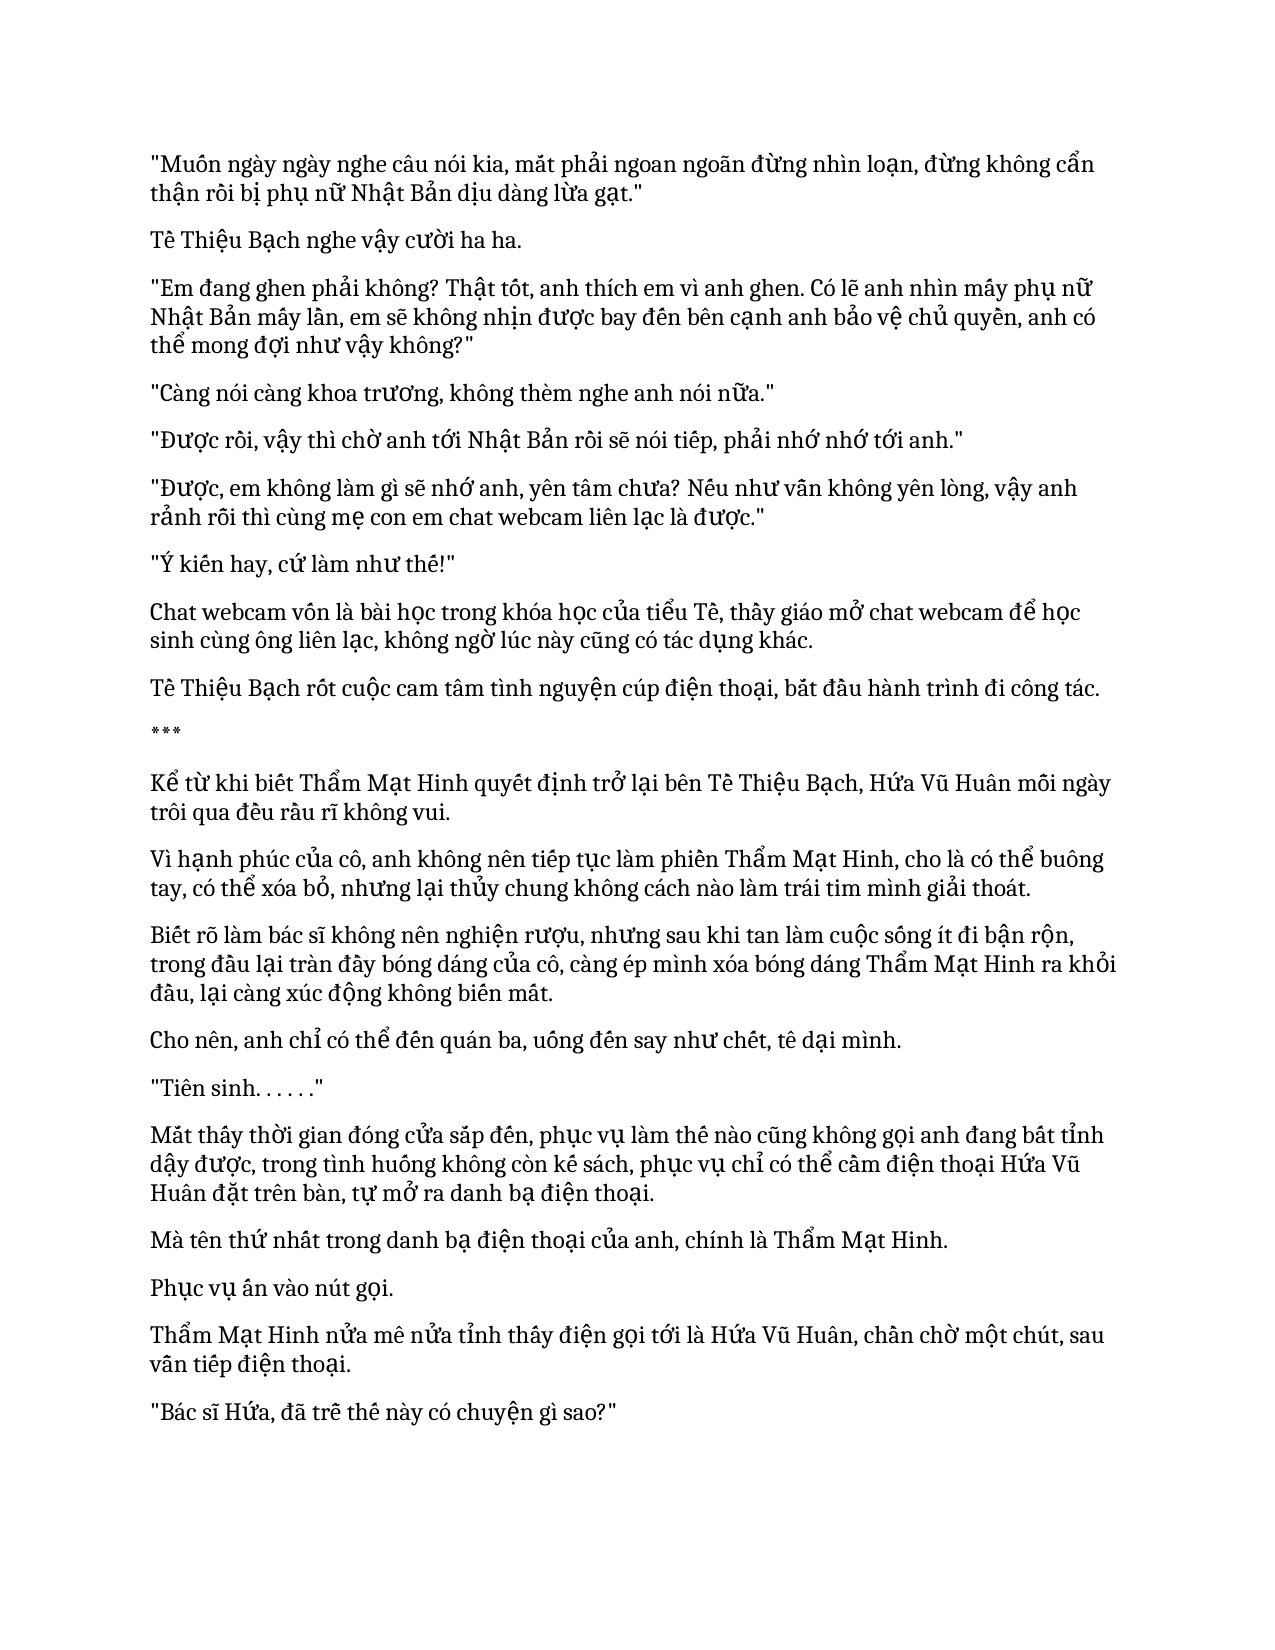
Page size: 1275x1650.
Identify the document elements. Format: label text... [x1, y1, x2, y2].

text "Bác sĩ Hứa, đã trễ thế này có chuyện gì sao?" [150, 1397, 1125, 1426]
text *** [150, 721, 1125, 750]
text Tề Thiệu Bạch nghe vậy cười ha ha. [150, 226, 1125, 255]
text Chat webcam vốn là bài học trong khóa học của tiểu Tề, thầy giáo mở chat webcam để học sinh cùng ông liên lạc, không ngờ lúc này cũng có tác dụng khác. [150, 597, 1125, 655]
text Tề Thiệu Bạch rốt cuộc cam tâm tình nguyện cúp điện thoại, bắt đầu hành trình đi công tác. [150, 674, 1125, 702]
text Biết rõ làm bác sĩ không nên nghiện rượu, nhưng sau khi tan làm cuộc sống ít đi bận rộn, trong đầu lại tràn đầy bóng dáng của cô, càng ép mình xóa bóng dáng Thẩm Mạt Hinh ra khỏi đầu, lại càng xúc động không biến mất. [150, 921, 1125, 1007]
text Mà tên thứ nhất trong danh bạ điện thoại của anh, chính là Thẩm Mạt Hinh. [150, 1226, 1125, 1255]
text "Càng nói càng khoa trương, không thèm nghe anh nói nữa." [150, 379, 1125, 407]
text Mắt thấy thời gian đóng cửa sắp đến, phục vụ làm thế nào cũng không gọi anh đang bất tỉnh dậy được, trong tình huống không còn kế sách, phục vụ chỉ có thể cầm điện thoại Hứa Vũ Huân đặt trên bàn, tự mở ra danh bạ điện thoại. [150, 1121, 1125, 1207]
text "Tiên sinh. . . . . ." [150, 1074, 1125, 1102]
text "Được, em không làm gì sẽ nhớ anh, yên tâm chưa? Nếu như vẫn không yên lòng, vậy anh rảnh rỗi thì cùng mẹ con em chat webcam liên lạc là được." [150, 474, 1125, 531]
text "Ý kiến hay, cứ làm như thế!" [150, 550, 1125, 579]
text Kể từ khi biết Thẩm Mạt Hinh quyết định trở lại bên Tề Thiệu Bạch, Hứa Vũ Huân mỗi ngày trôi qua đều rầu rĩ không vui. [150, 769, 1125, 826]
text Thẩm Mạt Hinh nửa mê nửa tỉnh thấy điện gọi tới là Hứa Vũ Huân, chần chờ một chút, sau vẫn tiếp điện thoại. [150, 1321, 1125, 1379]
text Cho nên, anh chỉ có thể đến quán ba, uống đến say như chết, tê dại mình. [150, 1026, 1125, 1055]
text "Em đang ghen phải không? Thật tốt, anh thích em vì anh ghen. Có lẽ anh nhìn mấy phụ nữ Nhật Bản mấy lần, em sẽ không nhịn được bay đến bên cạnh anh bảo vệ chủ quyền, anh có thể mong đợi như vậy không?" [150, 274, 1125, 360]
text "Được rồi, vậy thì chờ anh tới Nhật Bản rồi sẽ nói tiếp, phải nhớ nhớ tới anh." [150, 426, 1125, 455]
text Phục vụ ấn vào nút gọi. [150, 1274, 1125, 1302]
text "Muốn ngày ngày nghe câu nói kia, mắt phải ngoan ngoãn đừng nhìn loạn, đừng không cẩn thận rồi bị phụ nữ Nhật Bản dịu dàng lừa gạt." [150, 150, 1125, 207]
text Vì hạnh phúc của cô, anh không nên tiếp tục làm phiền Thẩm Mạt Hinh, cho là có thể buông tay, có thể xóa bỏ, nhưng lại thủy chung không cách nào làm trái tim mình giải thoát. [150, 845, 1125, 902]
